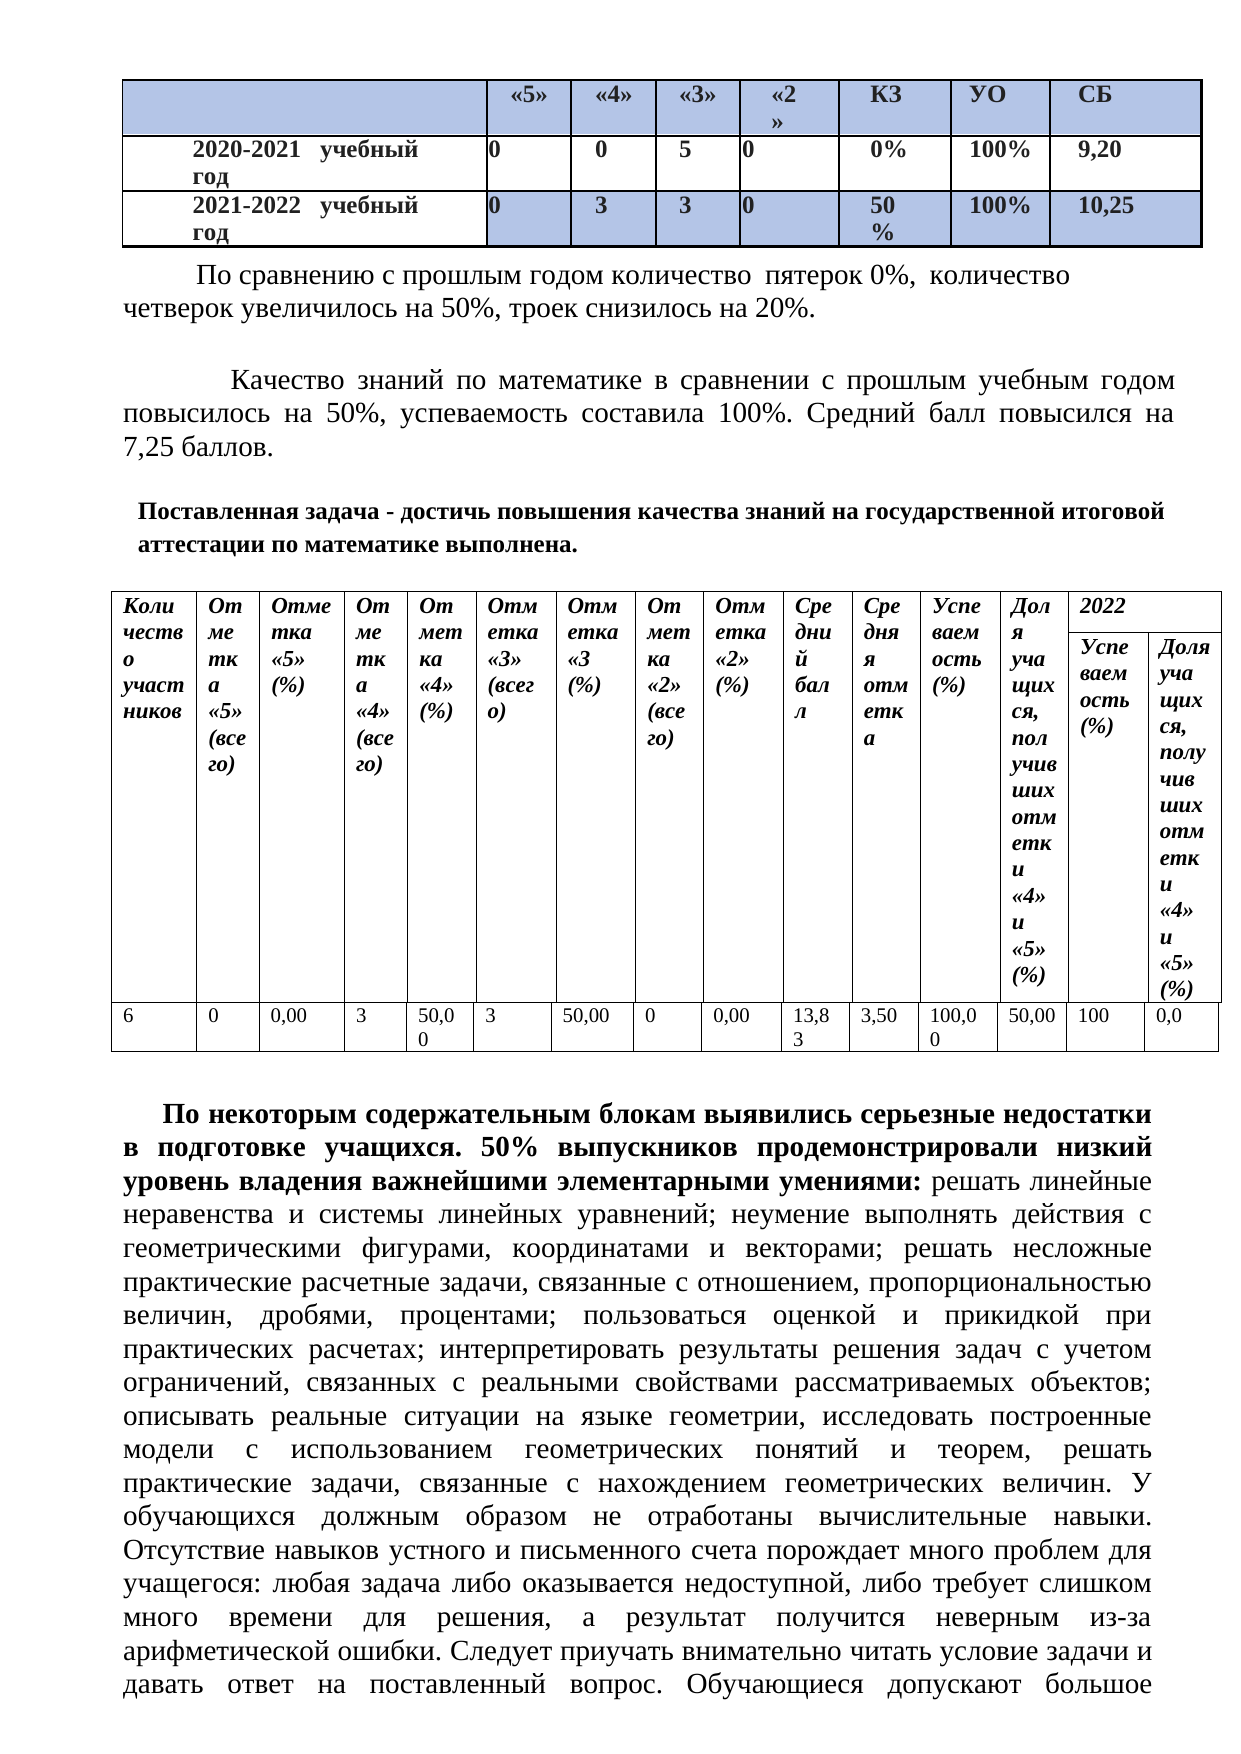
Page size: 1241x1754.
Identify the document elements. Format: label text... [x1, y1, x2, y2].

text По сравнению с прошлым годом количество пятерок 0%, количество четверок увеличилось на 50%, троек снизилось на 20%. [123, 257, 1176, 324]
text Качество знаний по математике в сравнении с прошлым учебным годом повысилось на 50%, успеваемость составила 100%. Средний балл повысился на 7,25 баллов. [123, 362, 1176, 463]
table_header Отметка «4» (%) [408, 592, 476, 1002]
table_cell 0 [488, 137, 570, 190]
table_cell 3 [572, 192, 655, 245]
table_cell 3 [657, 192, 739, 245]
table_cell 2021-2022 учебный год [123, 192, 486, 245]
table_cell 50% [840, 192, 950, 245]
table_header Отметка «2» (%) [704, 592, 783, 1002]
table_cell 0 [197, 1003, 259, 1051]
table_cell 100% [952, 137, 1049, 190]
table_cell 0 [634, 1003, 701, 1051]
table_cell 10,25 [1051, 192, 1200, 245]
table_cell 3 [474, 1003, 551, 1051]
table_cell 50,00 [552, 1003, 633, 1051]
table_header 2022 [1069, 592, 1221, 632]
subtitle Поставленная задача - достичь повышения качества знаний на государственной итоговой аттестации по математике выполнена. [138, 496, 1176, 558]
table_header «5» [488, 81, 570, 134]
table_cell 0% [840, 137, 950, 190]
table_header «4» [572, 81, 655, 134]
table_cell 3 [345, 1003, 406, 1051]
table_header Отметка «4» (всего) [345, 592, 407, 1002]
table_cell 100 [1067, 1003, 1144, 1051]
table_cell 0,00 [702, 1003, 781, 1051]
table_cell 6 [112, 1003, 196, 1051]
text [123, 1096, 1152, 1700]
table_cell 9,20 [1051, 137, 1200, 190]
table_cell 0,00 [260, 1003, 344, 1051]
table_cell 50,00 [998, 1003, 1066, 1051]
table_cell 13,83 [782, 1003, 849, 1051]
table_cell 3,50 [850, 1003, 918, 1051]
table_header Отметка «3 (%) [557, 592, 635, 1002]
table_cell 50,00 [407, 1003, 473, 1051]
table_header % УО [952, 81, 1049, 134]
table_cell 0 [741, 137, 838, 190]
table_header «2» [741, 81, 838, 134]
table_header Отметка «5» (всего) [197, 592, 259, 1002]
table_cell 100% [952, 192, 1049, 245]
table_header % КЗ [840, 81, 950, 134]
table_header Успеваемость (%) [921, 592, 1000, 1002]
table_header Доля учащихся, получивших отметки «4» и «5» (%) [1001, 592, 1068, 1002]
table_cell 2020-2021 учебный год [123, 137, 486, 190]
table_cell Успеваемость (%) [1069, 633, 1148, 1002]
table_cell 0 [572, 137, 655, 190]
table_header Отметка «2» (всего) [636, 592, 703, 1002]
table_cell 0 [488, 192, 570, 245]
table_header Средний балл [784, 592, 852, 1002]
table_header Отметка «3» (всего) [477, 592, 556, 1002]
table_header Количество участников [112, 592, 196, 1002]
table_header СБ [1051, 81, 1200, 134]
table_cell Доля учащихся, получивших отметки «4» и «5» (%) [1149, 633, 1221, 1002]
table_cell 0,0 [1145, 1003, 1218, 1051]
table_header «3» [657, 81, 739, 134]
table_cell 5 [657, 137, 739, 190]
table_cell 100,00 [919, 1003, 997, 1051]
table_cell 0 [741, 192, 838, 245]
table_header Средняя отметка [853, 592, 920, 1002]
table_header Отметка «5» (%) [260, 592, 344, 1002]
table_header Год [123, 81, 486, 134]
